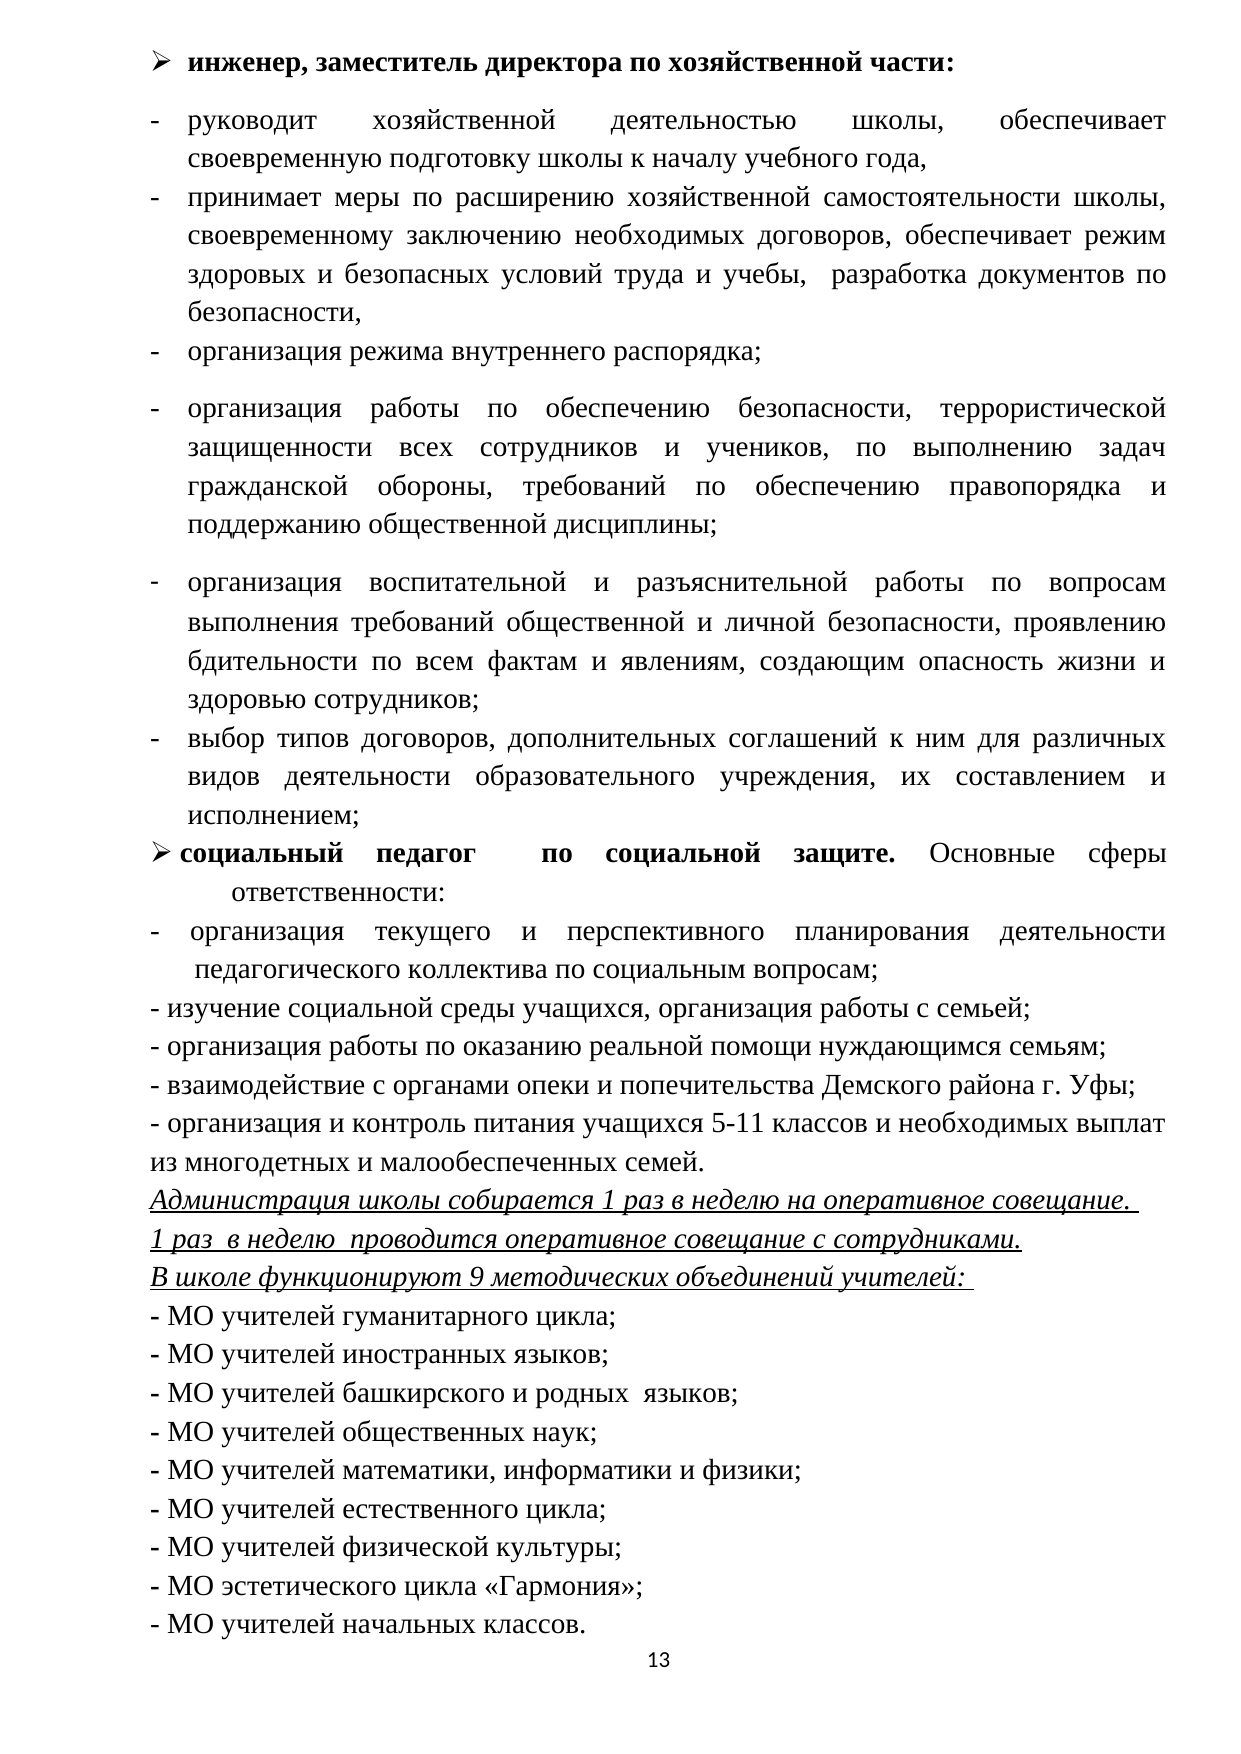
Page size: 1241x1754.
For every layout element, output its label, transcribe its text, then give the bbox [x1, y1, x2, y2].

text - взаимодействие с органами опеки и попечительства Демского района г. Уфы; [150, 1067, 1167, 1100]
text - МО учителей общественных наук; [150, 1414, 1167, 1447]
text 1 раз в неделю проводится оперативное совещание с сотрудниками. [150, 1221, 1167, 1254]
text В школе функционируют 9 методических объединений учителей: [150, 1259, 1167, 1293]
list выбор типов договоров, дополнительных соглашений к ним для различных видов деятельности образовательного учреждения, их составлением и исполнением; [150, 720, 1167, 830]
text - МО учителей физической культуры; [150, 1529, 1167, 1563]
list организация работы по обеспечению безопасности, террористической защищенности всех сотрудников и учеников, по выполнению задач гражданской обороны, требований по обеспечению правопорядка и поддержанию общественной дисциплины; [150, 391, 1167, 540]
text - МО учителей башкирского и родных языков; [150, 1375, 1167, 1409]
list принимает меры по расширению хозяйственной самостоятельности школы, своевременному заключению необходимых договоров, обеспечивает режим здоровых и безопасных условий труда и учебы, разработка документов по безопасности, [150, 179, 1167, 328]
list организация режима внутреннего распорядка; [150, 333, 1167, 367]
text - МО учителей гуманитарного цикла; [150, 1298, 1167, 1332]
text - МО учителей математики, информатики и физики; [150, 1452, 1167, 1486]
text - МО учителей начальных классов. [150, 1606, 1167, 1640]
list социальный педагог по социальной защите. Основные сферы ответственности: [150, 835, 1167, 908]
text - МО учителей естественного цикла; [150, 1491, 1167, 1524]
text - организация текущего и перспективного планирования деятельности педагогического коллектива по социальным вопросам; [150, 913, 1167, 985]
list организация воспитательной и разъяснительной работы по вопросам выполнения требований общественной и личной безопасности, проявлению бдительности по всем фактам и явлениям, создающим опасность жизни и здоровью сотрудников; [150, 563, 1167, 715]
text Администрация школы собирается 1 раз в неделю на оперативное совещание. [150, 1182, 1167, 1216]
text - организация и контроль питания учащихся 5-11 классов и необходимых выплат из многодетных и малообеспеченных семей. [150, 1105, 1167, 1177]
text - организация работы по оказанию реальной помощи нуждающимся семьям; [150, 1028, 1167, 1062]
list инженер, заместитель директора по хозяйственной части: [150, 44, 1167, 78]
text - изучение социальной среды учащихся, организация работы с семьей; [150, 990, 1167, 1023]
list руководит хозяйственной деятельностью школы, обеспечивает своевременную подготовку школы к началу учебного года, [150, 102, 1167, 174]
text - МО эстетического цикла «Гармония»; [150, 1568, 1167, 1601]
text - МО учителей иностранных языков; [150, 1337, 1167, 1370]
